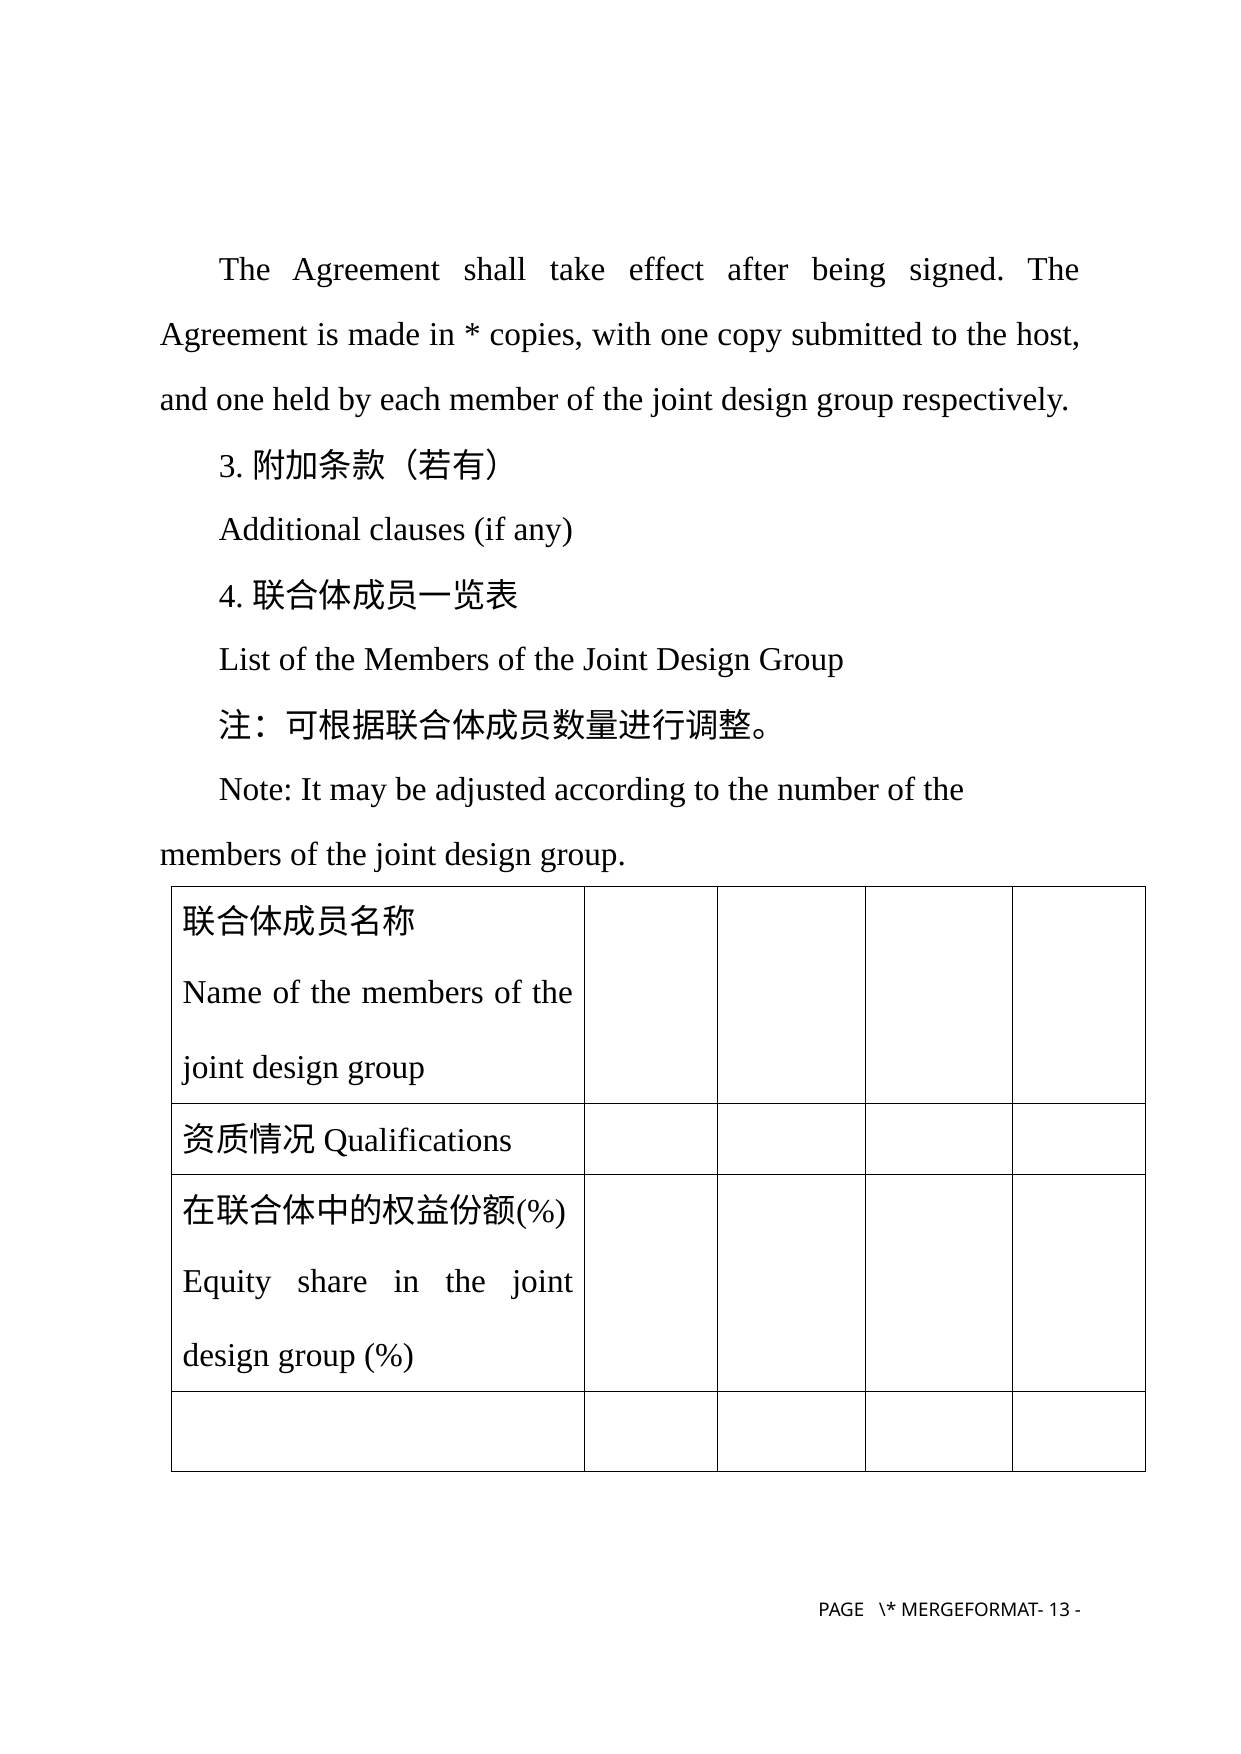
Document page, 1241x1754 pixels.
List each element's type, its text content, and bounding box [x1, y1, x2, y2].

table_cell [585, 1392, 717, 1471]
table_header [1013, 887, 1145, 1102]
table_cell [1013, 1392, 1145, 1471]
table_header [718, 887, 865, 1102]
table_cell [585, 1175, 717, 1391]
table_cell [585, 1104, 717, 1174]
table_cell [866, 1392, 1012, 1471]
table_cell 资质情况 Qualifications [172, 1104, 584, 1174]
text List of the Members of the Joint Design Group [159, 626, 1081, 691]
table_cell [1013, 1104, 1145, 1174]
text Additional clauses (if any) [159, 496, 1081, 561]
table_header [585, 887, 717, 1102]
table_cell [718, 1392, 865, 1471]
text 3. 附加条款（若有） [159, 431, 1081, 496]
table_cell [718, 1175, 865, 1391]
text Note: It may be adjusted according to the number of the members of the joint design group. [159, 756, 1081, 886]
table_cell [866, 1175, 1012, 1391]
table_header 联合体成员名称 Name of the members of the joint design group [172, 887, 584, 1102]
table_cell [1013, 1175, 1145, 1391]
text 注：可根据联合体成员数量进行调整。 [159, 691, 1081, 756]
text 4. 联合体成员一览表 [159, 561, 1081, 626]
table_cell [172, 1392, 584, 1471]
text The Agreement shall take effect after being signed. The Agreement is made in * copies, with one copy submitted to the host, and one held by each member of the joint design group respectively. [159, 236, 1081, 431]
table_header [866, 887, 1012, 1102]
table_cell [866, 1104, 1012, 1174]
table_cell [718, 1104, 865, 1174]
table_cell 在联合体中的权益份额(%) Equity share in the joint design group (%) [172, 1175, 584, 1391]
